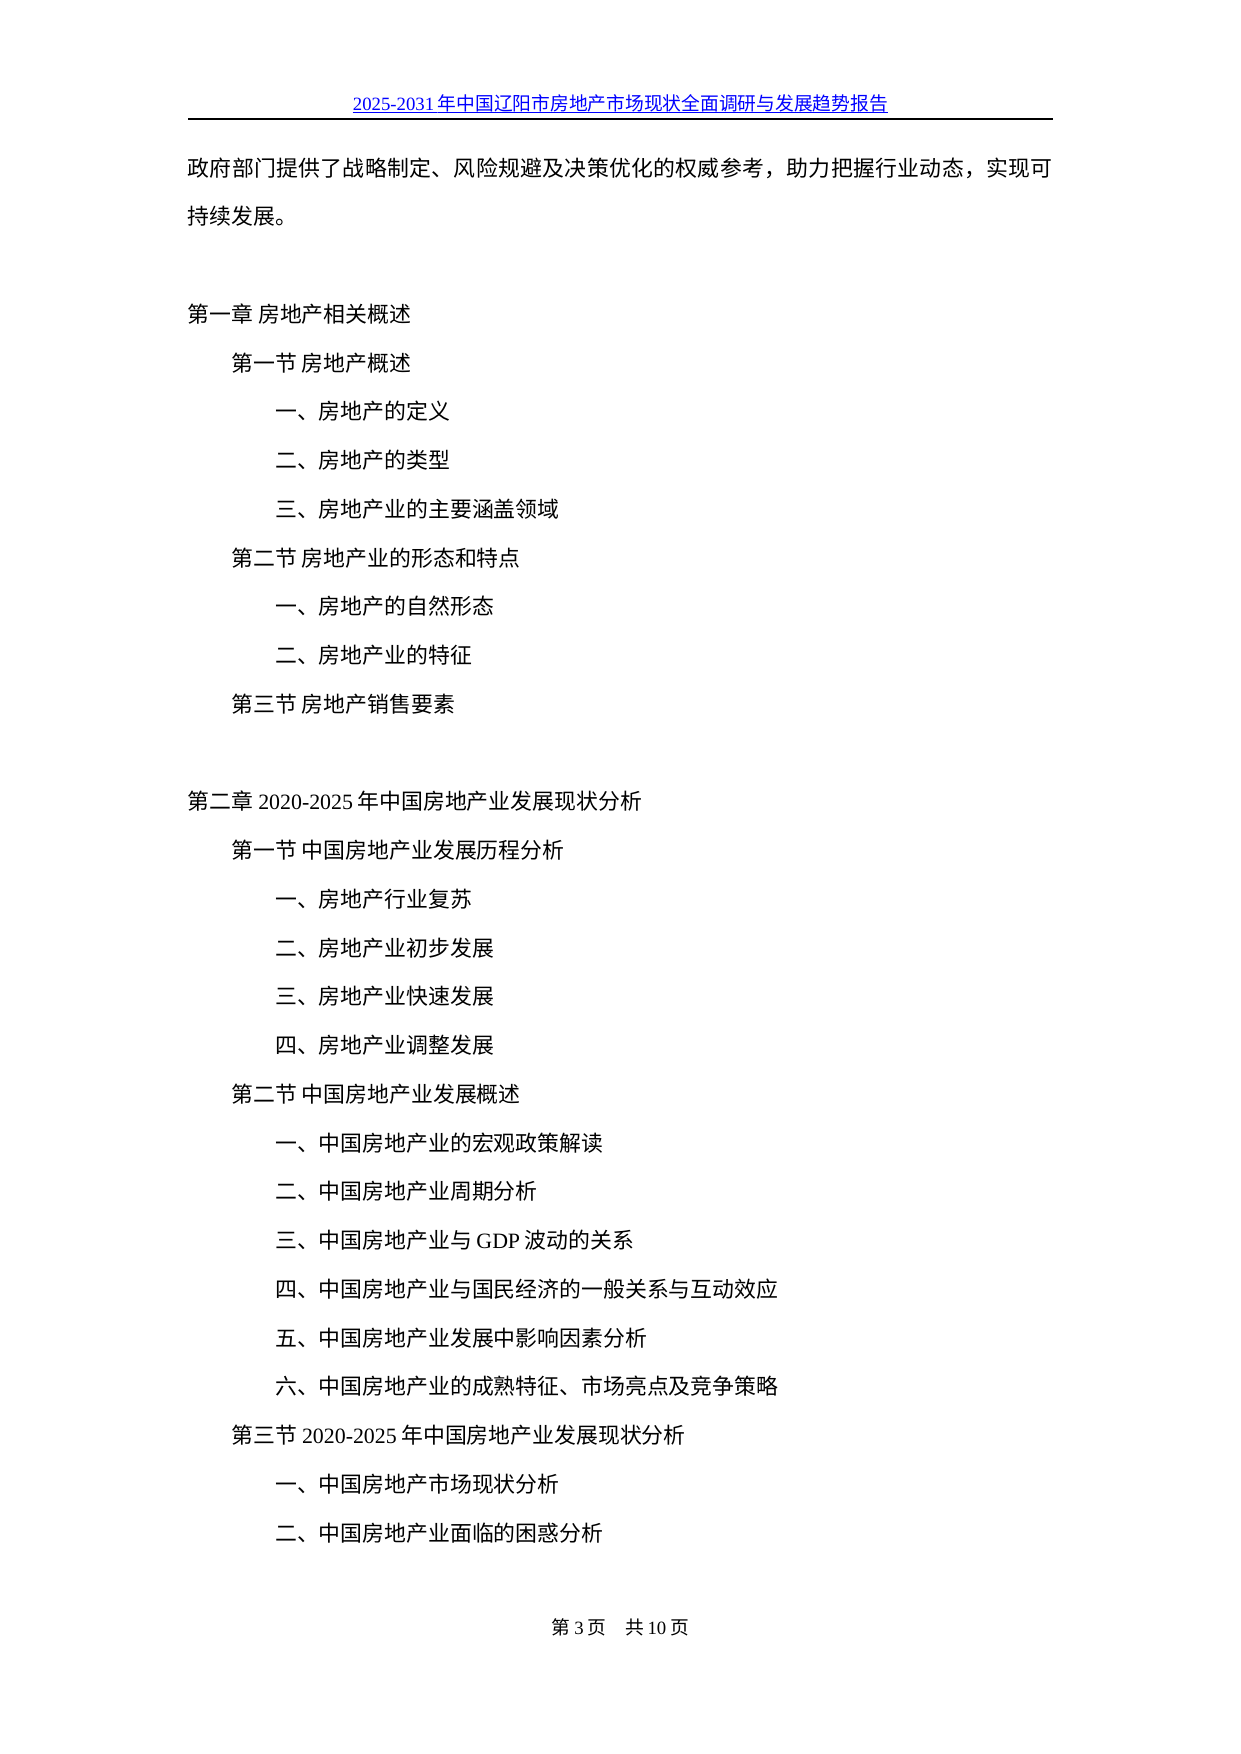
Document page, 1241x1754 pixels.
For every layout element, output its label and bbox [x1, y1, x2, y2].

text [187, 150, 1053, 1548]
